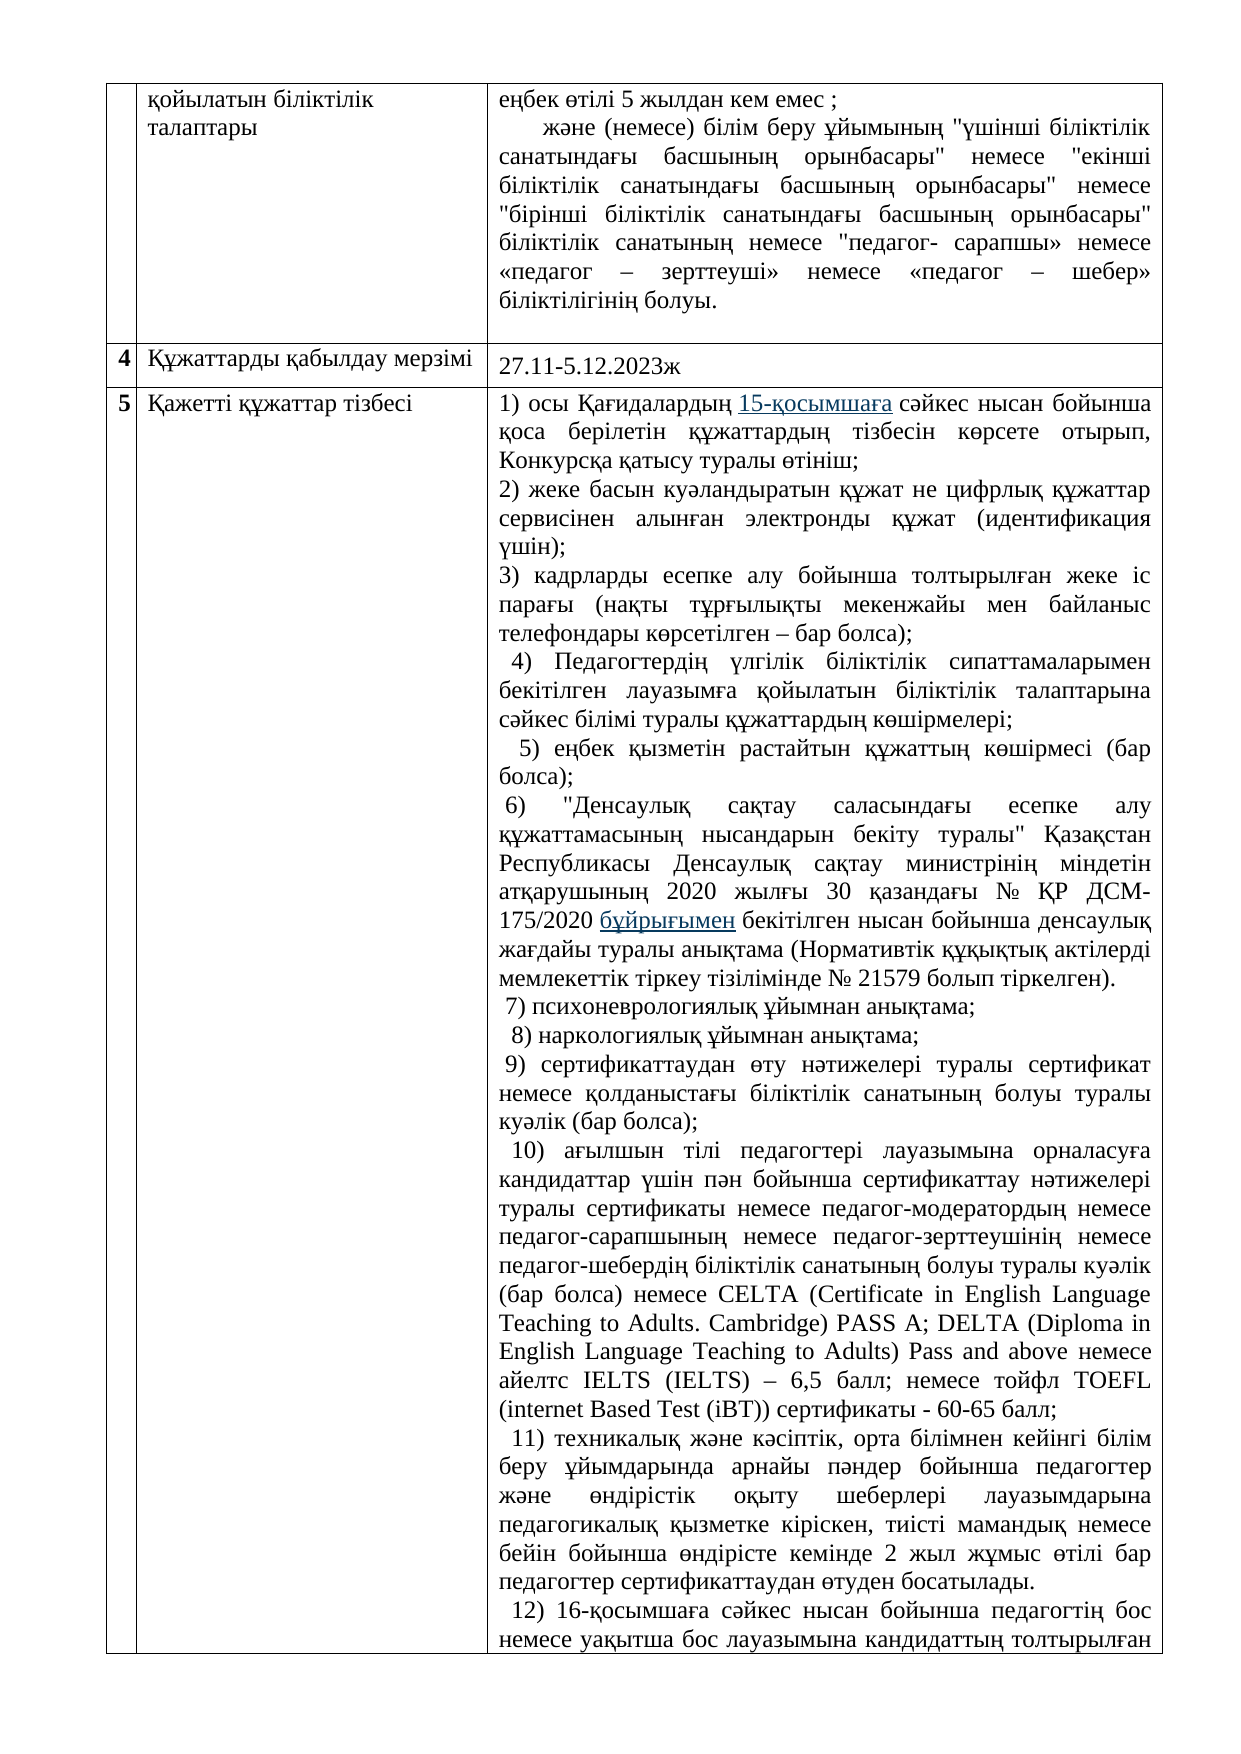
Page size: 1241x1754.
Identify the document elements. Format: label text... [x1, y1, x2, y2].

table_cell Құжаттарды қабылдау мерзімі [137, 344, 487, 387]
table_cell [137, 388, 487, 1653]
table_cell 27.11-5.12.2023ж [488, 344, 1162, 387]
table_cell 4 [107, 344, 136, 387]
table_cell 3 [107, 84, 136, 342]
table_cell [137, 84, 487, 342]
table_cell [488, 388, 1162, 1653]
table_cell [488, 84, 1162, 342]
table_cell 5 [107, 388, 136, 1653]
